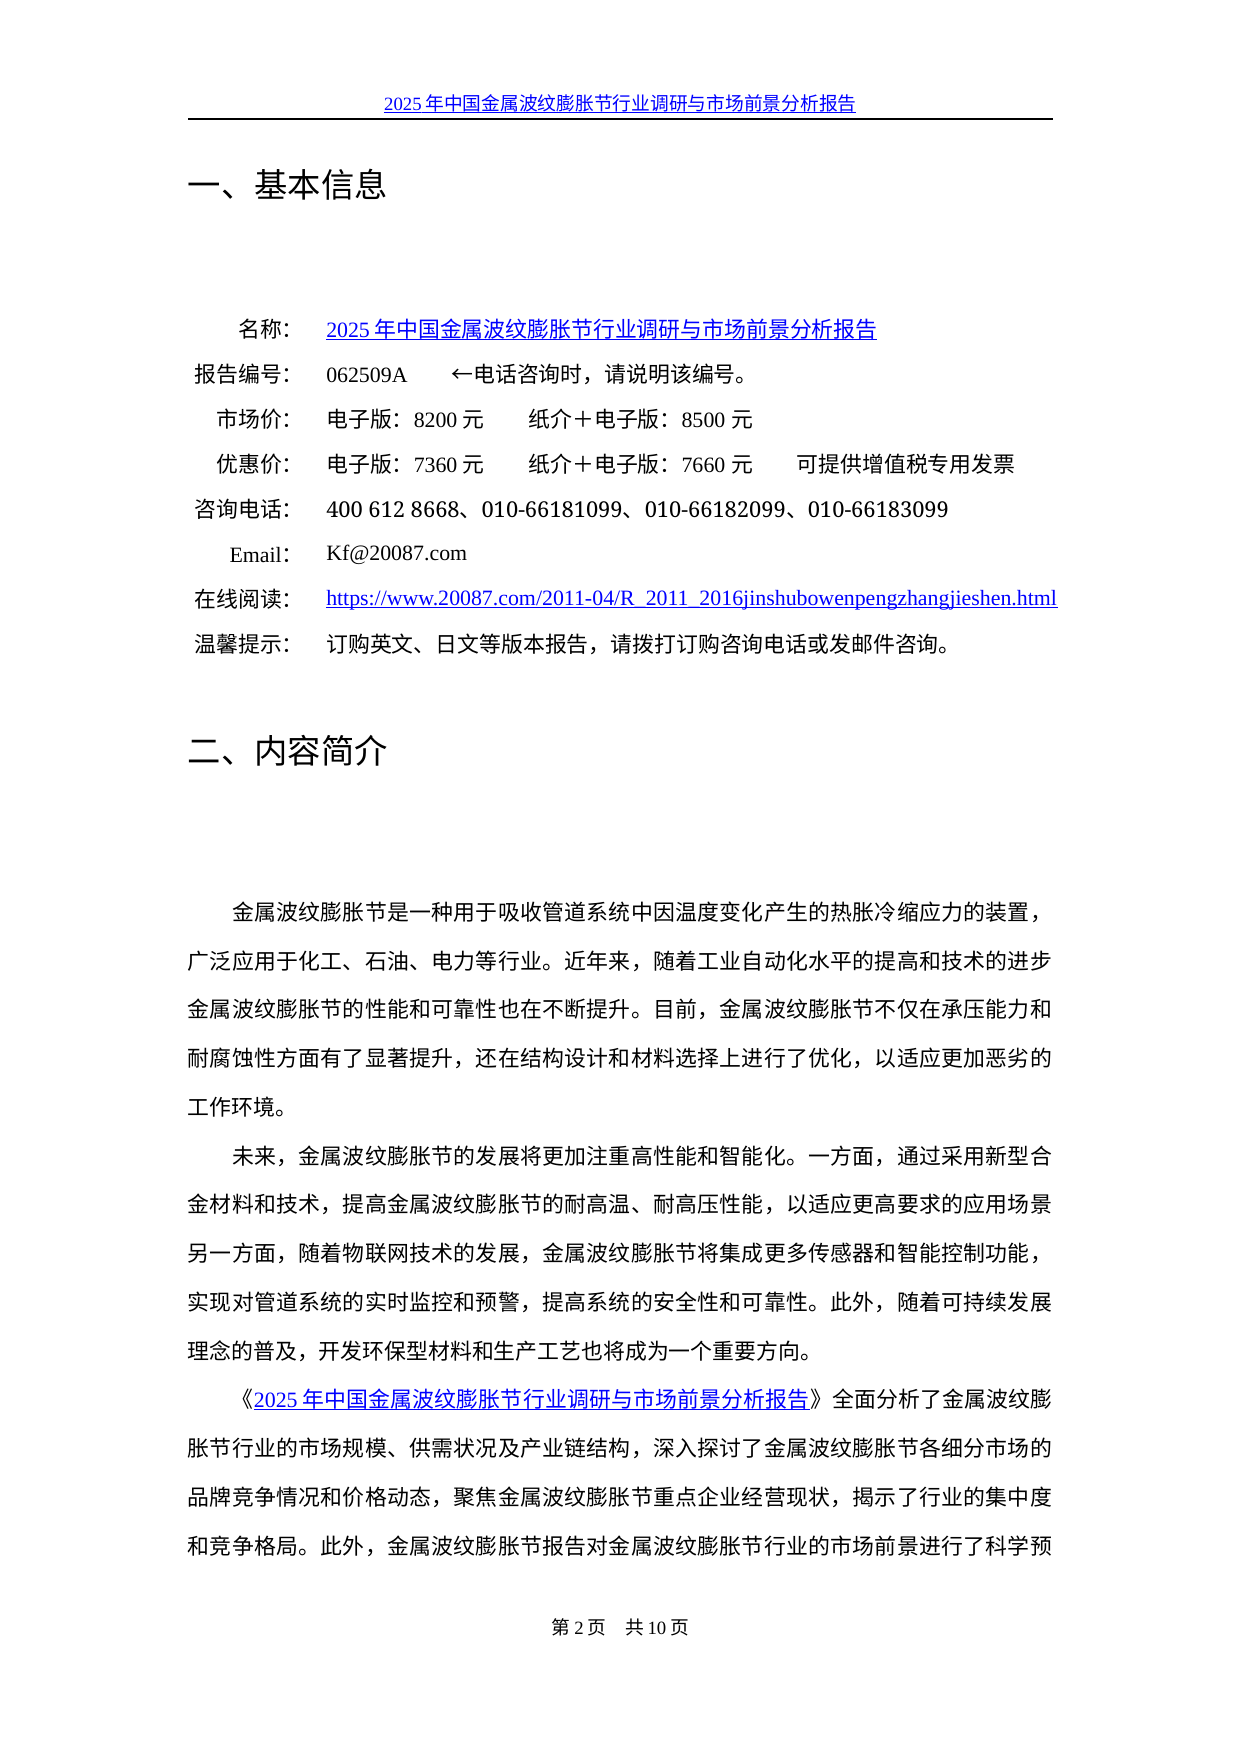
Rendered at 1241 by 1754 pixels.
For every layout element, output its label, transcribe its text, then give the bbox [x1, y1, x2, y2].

table_cell 在线阅读： [167, 582, 315, 627]
title 一、基本信息 [187, 150, 1053, 215]
table_header 2025年中国金属波纹膨胀节行业调研与市场前景分析报告 [315, 312, 1073, 357]
table_cell 市场价： [167, 402, 315, 447]
table_cell [315, 582, 1073, 627]
table_cell 电子版：8200 元 纸介＋电子版：8500 元 [315, 402, 1073, 447]
table_cell 咨询电话： [167, 492, 315, 537]
table_cell 400 612 8668、010-66181099、010-66182099、010-66183099 [315, 492, 1073, 537]
table_cell 报告编号： [167, 357, 315, 402]
table_cell Kf@20087.com [315, 537, 1073, 582]
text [187, 894, 1053, 1561]
table_cell 电子版：7360 元 纸介＋电子版：7660 元 可提供增值税专用发票 [315, 447, 1073, 492]
table_cell 温馨提示： [167, 627, 315, 672]
title 二、内容简介 [187, 717, 1053, 782]
table_cell 订购英文、日文等版本报告，请拨打订购咨询电话或发邮件咨询。 [315, 627, 1073, 672]
table_cell 062509A ←电话咨询时，请说明该编号。 [315, 357, 1073, 402]
table_cell Email： [167, 537, 315, 582]
table_header 名称： [167, 312, 315, 357]
table_cell 优惠价： [167, 447, 315, 492]
